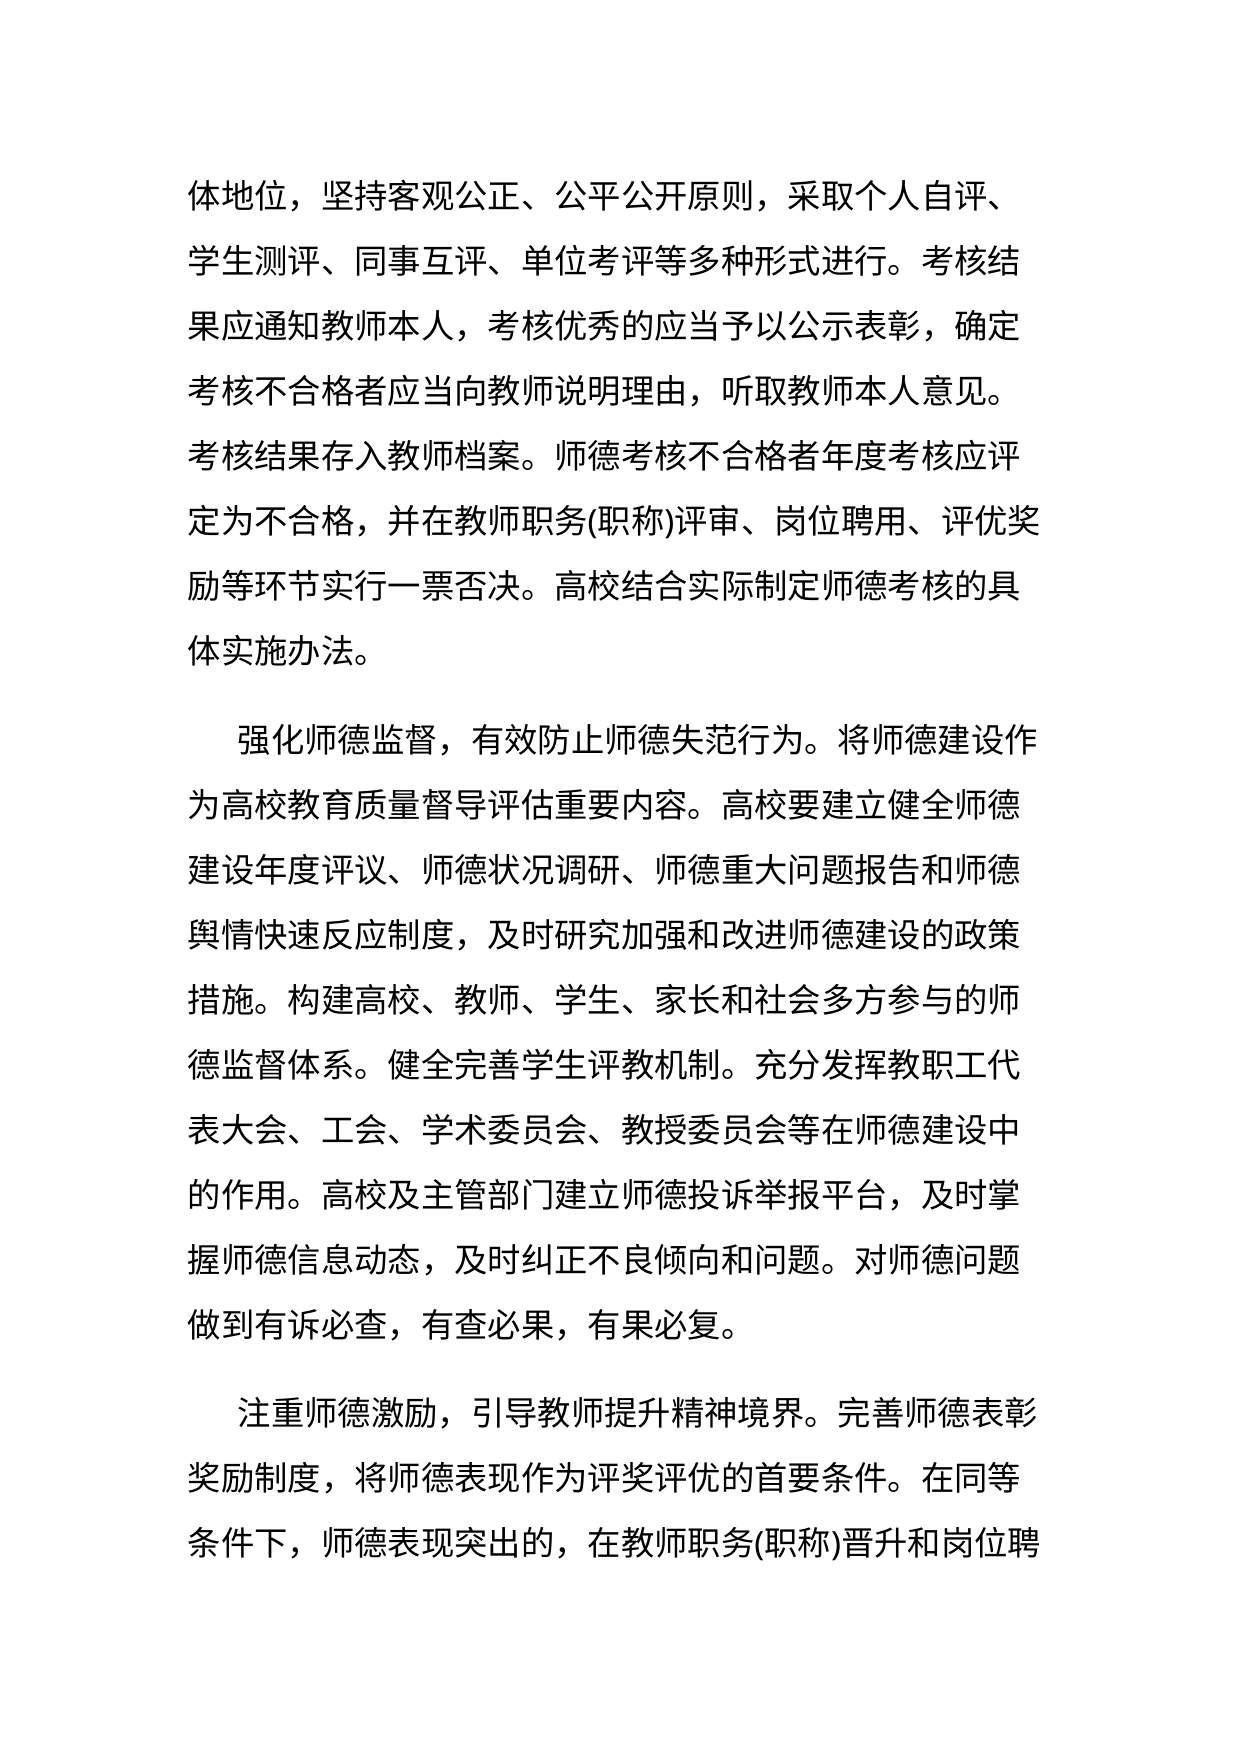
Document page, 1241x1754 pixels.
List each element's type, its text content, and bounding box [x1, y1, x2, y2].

text 强化师德监督，有效防止师德失范行为。将师德建设作为高校教育质量督导评估重要内容。高校要建立健全师德建设年度评议、师德状况调研、师德重大问题报告和师德舆情快速反应制度，及时研究加强和改进师德建设的政策措施。构建高校、教师、学生、家长和社会多方参与的师德监督体系。健全完善学生评教机制。充分发挥教职工代表大会、工会、学术委员会、教授委员会等在师德建设中的作用。高校及主管部门建立师德投诉举报平台，及时掌握师德信息动态，及时纠正不良倾向和问题。对师德问题做到有诉必查，有查必果，有果必复。 [187, 705, 1053, 1355]
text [187, 1379, 1053, 1574]
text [187, 162, 1053, 682]
